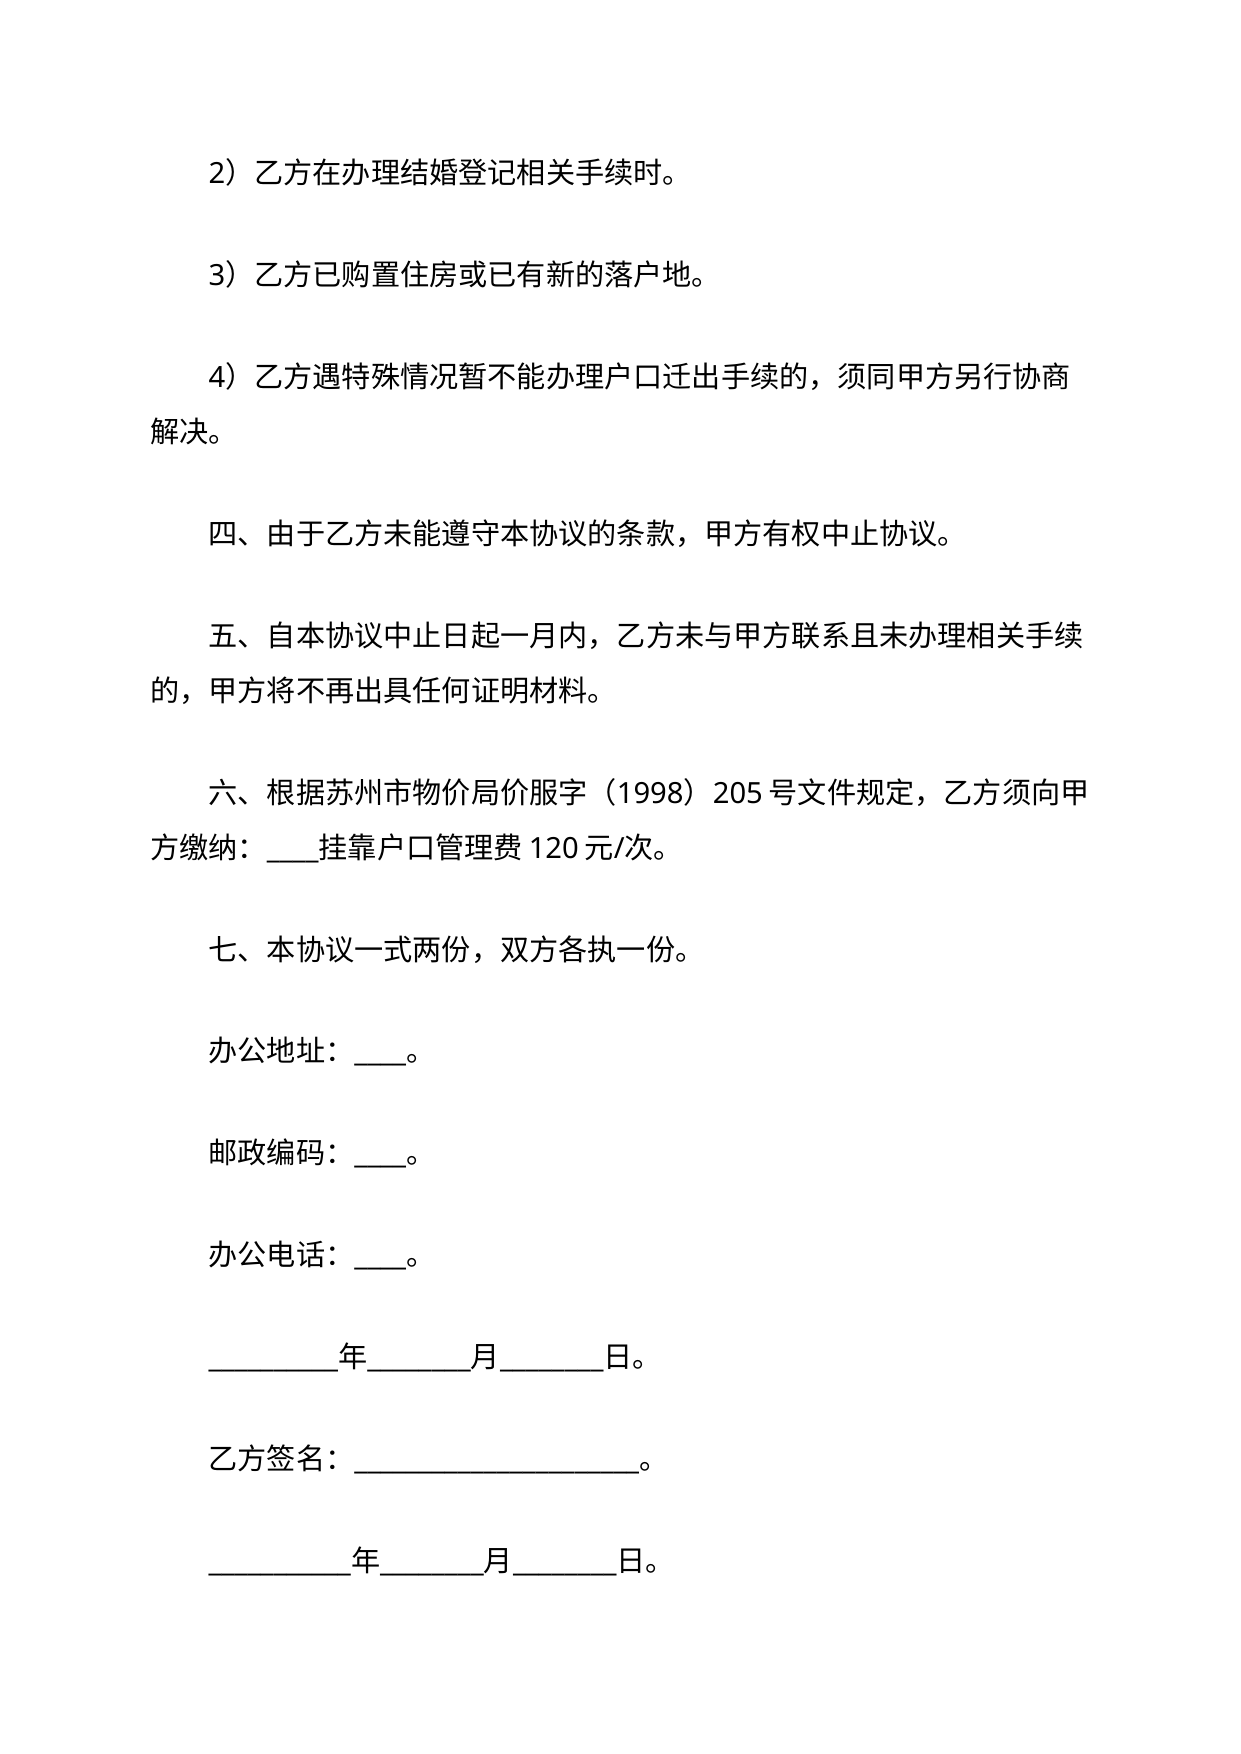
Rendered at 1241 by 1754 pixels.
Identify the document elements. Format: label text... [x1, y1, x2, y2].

text 2）乙方在办理结婚登记相关手续时。 [150, 150, 1090, 192]
text 邮政编码：____。 [150, 1130, 1090, 1172]
text 五、自本协议中止日起一月内，乙方未与甲方联系且未办理相关手续的，甲方将不再出具任何证明材料。 [150, 612, 1090, 710]
text 四、由于乙方未能遵守本协议的条款，甲方有权中止协议。 [150, 511, 1090, 553]
text 七、本协议一式两份，双方各执一份。 [150, 926, 1090, 968]
text __________年________月________日。 [150, 1334, 1090, 1376]
text 六、根据苏州市物价局价服字（1998）205号文件规定，乙方须向甲方缴纳：____挂靠户口管理费120元/次。 [150, 769, 1090, 867]
text 4）乙方遇特殊情况暂不能办理户口迁出手续的，须同甲方另行协商解决。 [150, 354, 1090, 451]
text 乙方签名：______________________。 [150, 1436, 1090, 1478]
text ___________年________月________日。 [150, 1538, 1090, 1580]
text 办公地址：____。 [150, 1028, 1090, 1070]
text 办公电话：____。 [150, 1232, 1090, 1274]
text 3）乙方已购置住房或已有新的落户地。 [150, 252, 1090, 294]
